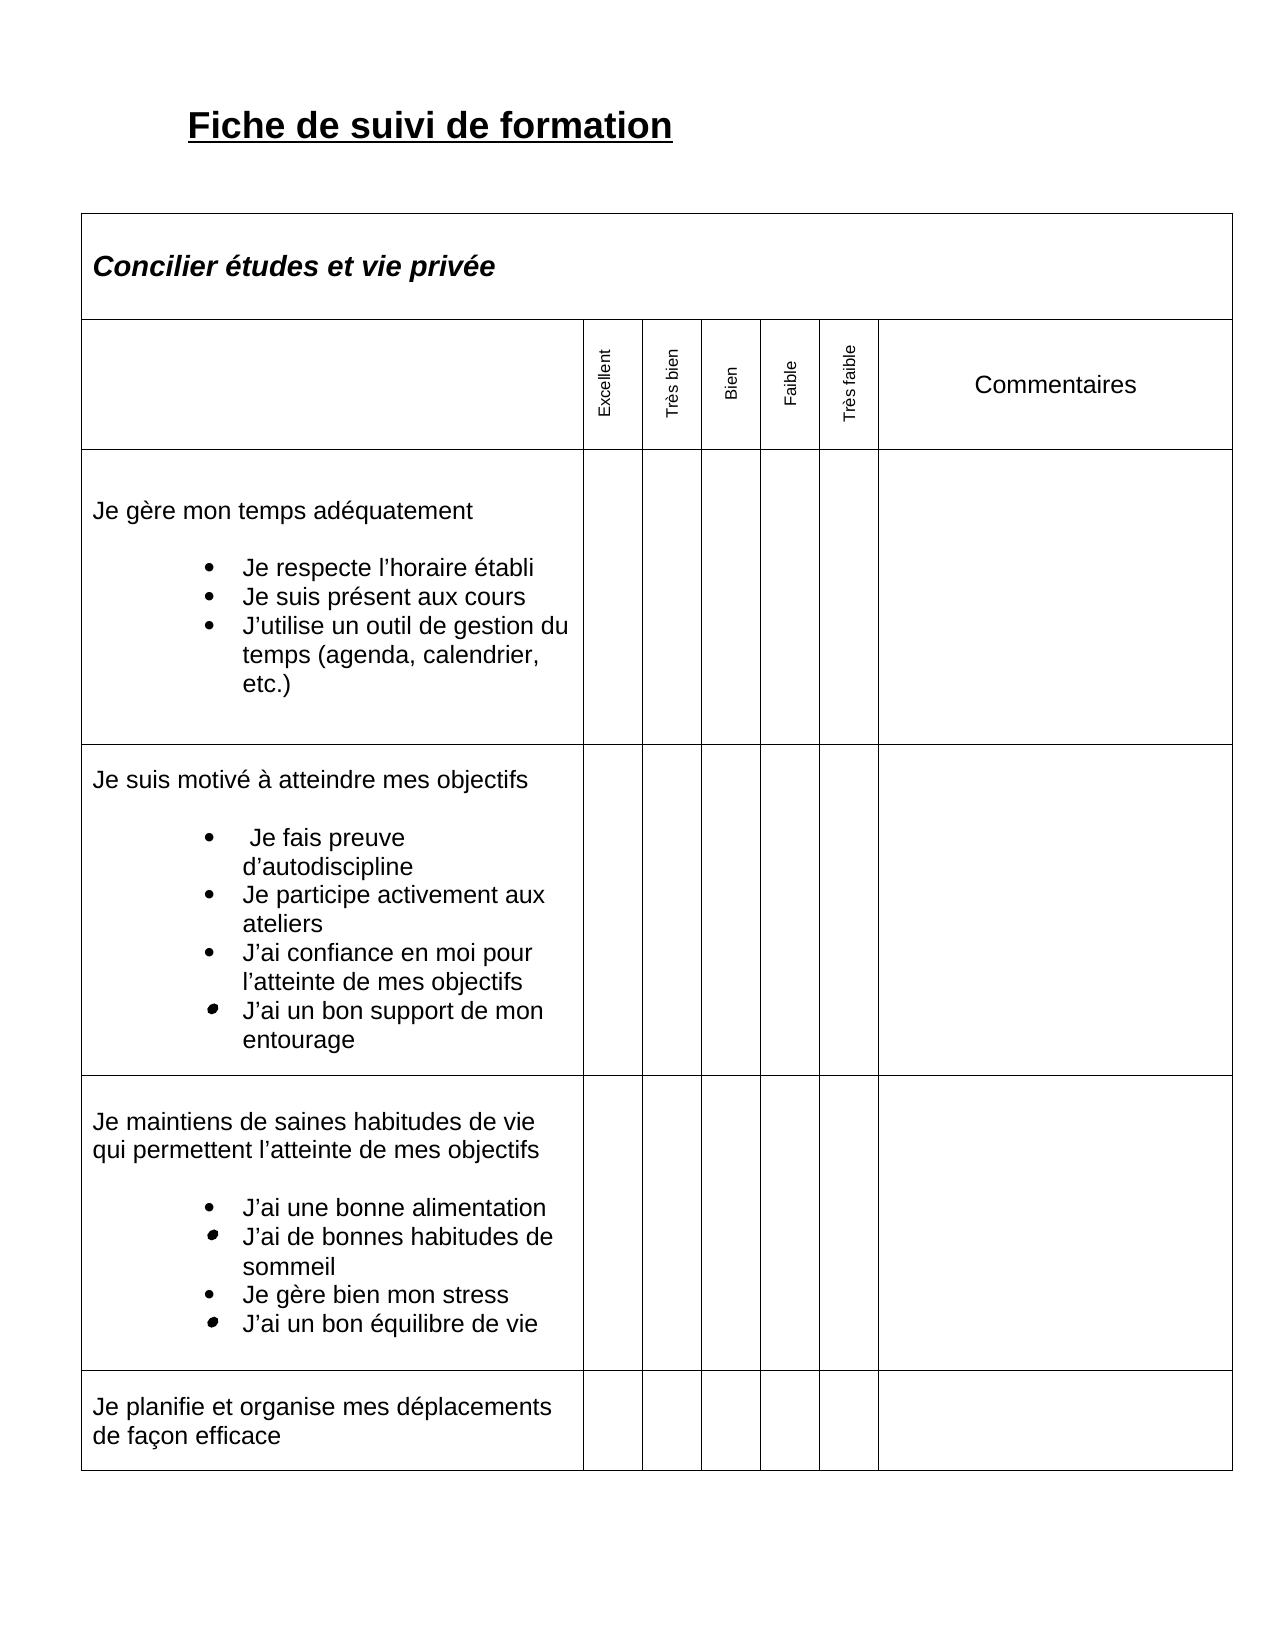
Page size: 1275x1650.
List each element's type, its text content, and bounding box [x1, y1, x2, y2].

table_cell Je maintiens de saines habitudes de vie qui permettent l’atteinte de mes objectifs J’ai une bonne alimentation J’ai de bonnes habitudes de sommeil Je gère bien mon stress J’ai un bon équilibre de vie [82, 1076, 583, 1370]
table_cell [82, 320, 583, 448]
table_cell [702, 1076, 760, 1370]
table_cell [879, 1076, 1232, 1370]
table_cell Je suis motivé à atteindre mes objectifs Je fais preuve d’autodiscipline Je participe activement aux ateliers J’ai confiance en moi pour l’atteinte de mes objectifs J’ai un bon support de mon entourage [82, 745, 583, 1074]
table_cell [879, 745, 1232, 1074]
table_cell [820, 745, 878, 1074]
table_cell Je gère mon temps adéquatement Je respecte l’horaire établi Je suis présent aux cours J’utilise un outil de gestion du temps (agenda, calendrier, etc.) [82, 450, 583, 744]
table_cell [584, 450, 642, 744]
table_cell [879, 450, 1232, 744]
table_cell Très faible [820, 320, 878, 448]
table_cell [643, 745, 701, 1074]
table_cell [820, 1371, 878, 1470]
table_cell Très bien [643, 320, 701, 448]
table_cell Faible [761, 320, 819, 448]
table_cell Excellent [584, 320, 642, 448]
table_cell Bien [702, 320, 760, 448]
table_cell [702, 745, 760, 1074]
table_cell Je planifie et organise mes déplacements de façon efficace [82, 1371, 583, 1470]
table_cell Commentaires [879, 320, 1232, 448]
table_cell [702, 450, 760, 744]
table_cell [643, 1371, 701, 1470]
table_cell [761, 1371, 819, 1470]
table_header Concilier études et vie privée [82, 214, 1232, 319]
table_cell [702, 1371, 760, 1470]
table_cell [761, 1076, 819, 1370]
table_cell [879, 1371, 1232, 1470]
table_cell [584, 1371, 642, 1470]
table_cell [584, 1076, 642, 1370]
table_cell [643, 450, 701, 744]
table_cell [820, 1076, 878, 1370]
table_cell [643, 1076, 701, 1370]
text Fiche de suivi de formation [187, 103, 1087, 147]
table_cell [820, 450, 878, 744]
table_cell [584, 745, 642, 1074]
table_cell [761, 745, 819, 1074]
table_cell [761, 450, 819, 744]
